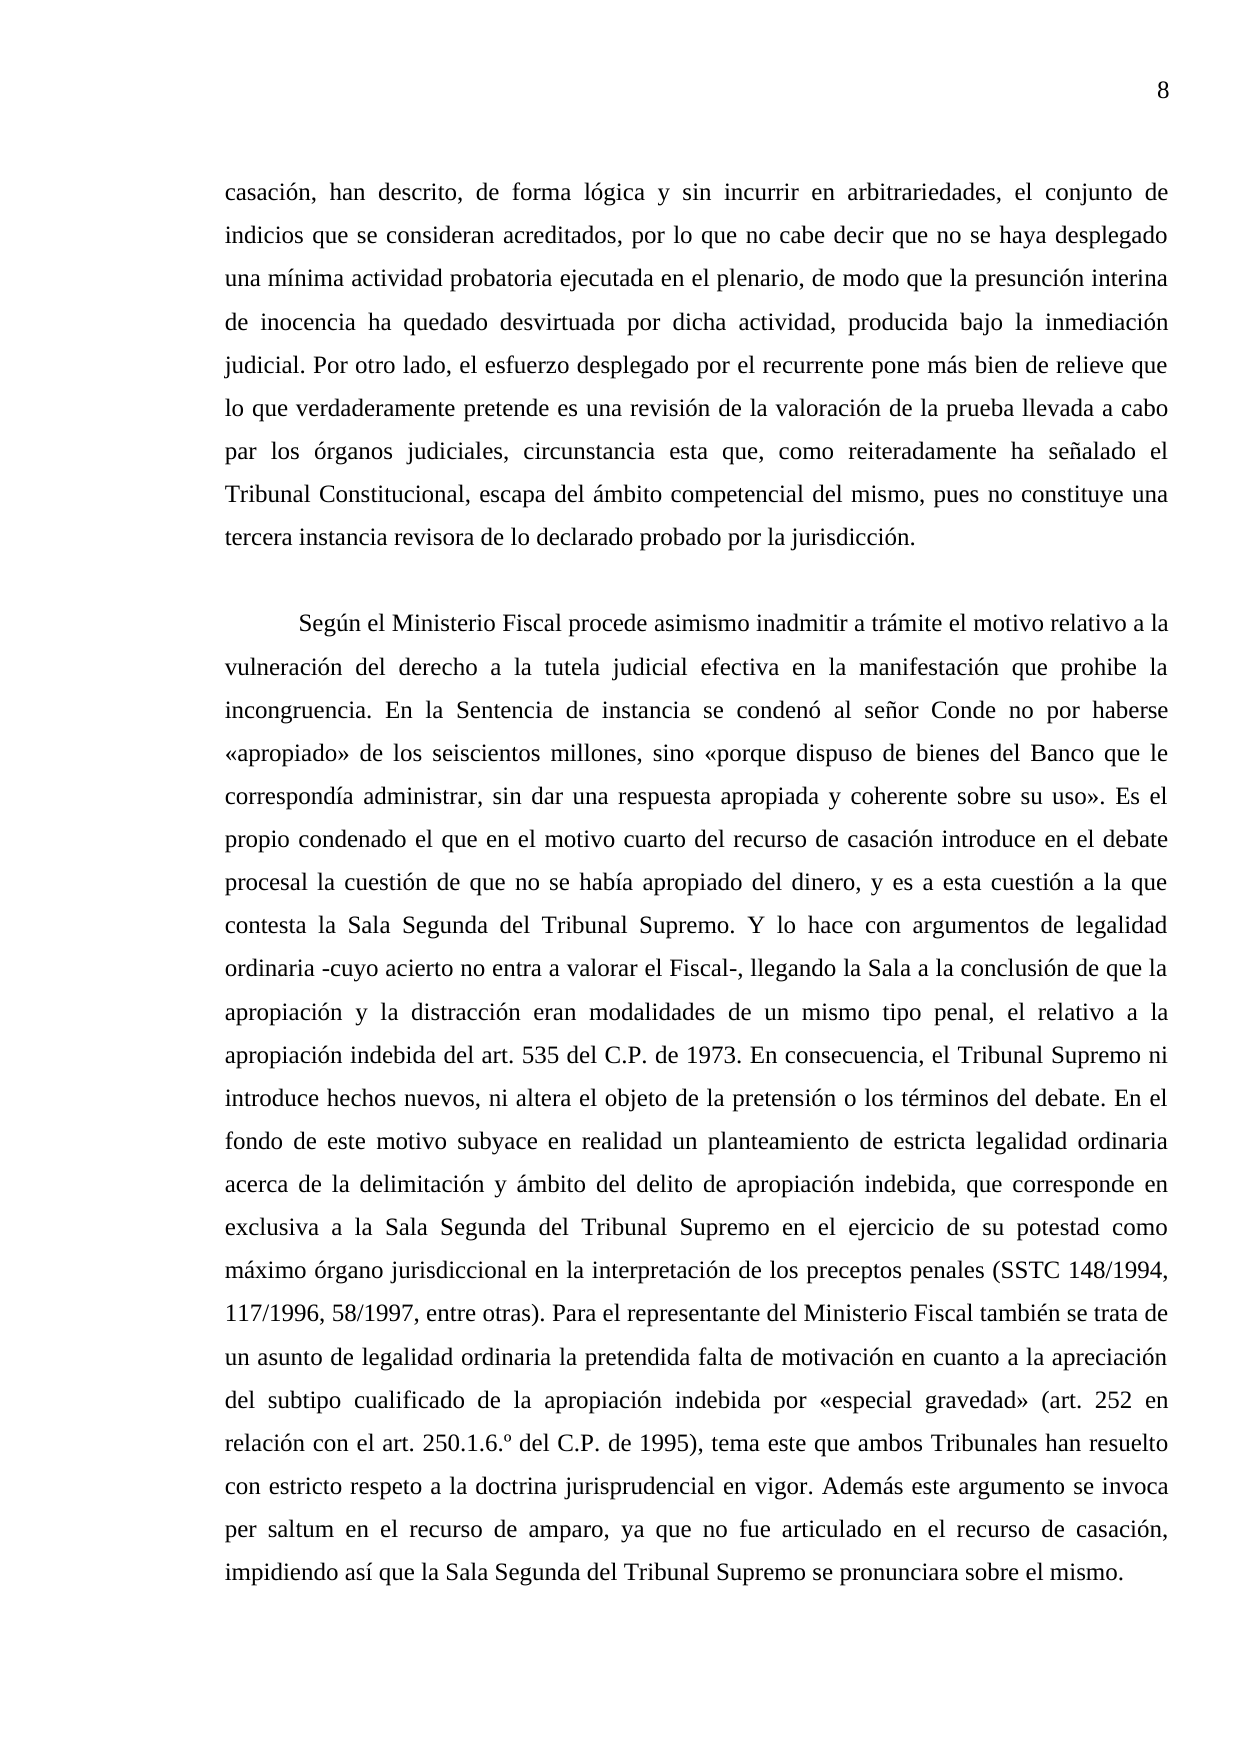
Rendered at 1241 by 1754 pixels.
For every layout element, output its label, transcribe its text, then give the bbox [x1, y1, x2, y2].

text Según el Ministerio Fiscal procede asimismo inadmitir a trámite el motivo relativo a la vulneración del derecho a la tutela judicial efectiva en la manifestación que prohibe la incongruencia. En la Sentencia de instancia se condenó al señor Conde no por haberse «apropiado» de los seiscientos millones, sino «porque dispuso de bienes del Banco que le correspondía administrar, sin dar una respuesta apropiada y coherente sobre su uso». Es el propio condenado el que en el motivo cuarto del recurso de casación introduce en el debate procesal la cuestión de que no se había apropiado del dinero, y es a esta cuestión a la que contesta la Sala Segunda del Tribunal Supremo. Y lo hace con argumentos de legalidad ordinaria -cuyo acierto no entra a valorar el Fiscal-, llegando la Sala a la conclusión de que la apropiación y la distracción eran modalidades de un mismo tipo penal, el relativo a la apropiación indebida del art. 535 del C.P. de 1973. En consecuencia, el Tribunal Supremo ni introduce hechos nuevos, ni altera el objeto de la pretensión o los términos del debate. En el fondo de este motivo subyace en realidad un planteamiento de estricta legalidad ordinaria acerca de la delimitación y ámbito del delito de apropiación indebida, que corresponde en exclusiva a la Sala Segunda del Tribunal Supremo en el ejercicio de su potestad como máximo órgano jurisdiccional en la interpretación de los preceptos penales (SSTC 148/1994, 117/1996, 58/1997, entre otras). Para el representante del Ministerio Fiscal también se trata de un asunto de legalidad ordinaria la pretendida falta de motivación en cuanto a la apreciación del subtipo cualificado de la apropiación indebida por «especial gravedad» (art. 252 en relación con el art. 250.1.6.º del C.P. de 1995), tema este que ambos Tribunales han resuelto con estricto respeto a la doctrina jurisprudencial en vigor. Además este argumento se invoca per saltum en el recurso de amparo, ya que no fue articulado en el recurso de casación, impidiendo así que la Sala Segunda del Tribunal Supremo se pronunciara sobre el mismo. [224, 608, 1169, 1586]
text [224, 177, 1169, 551]
